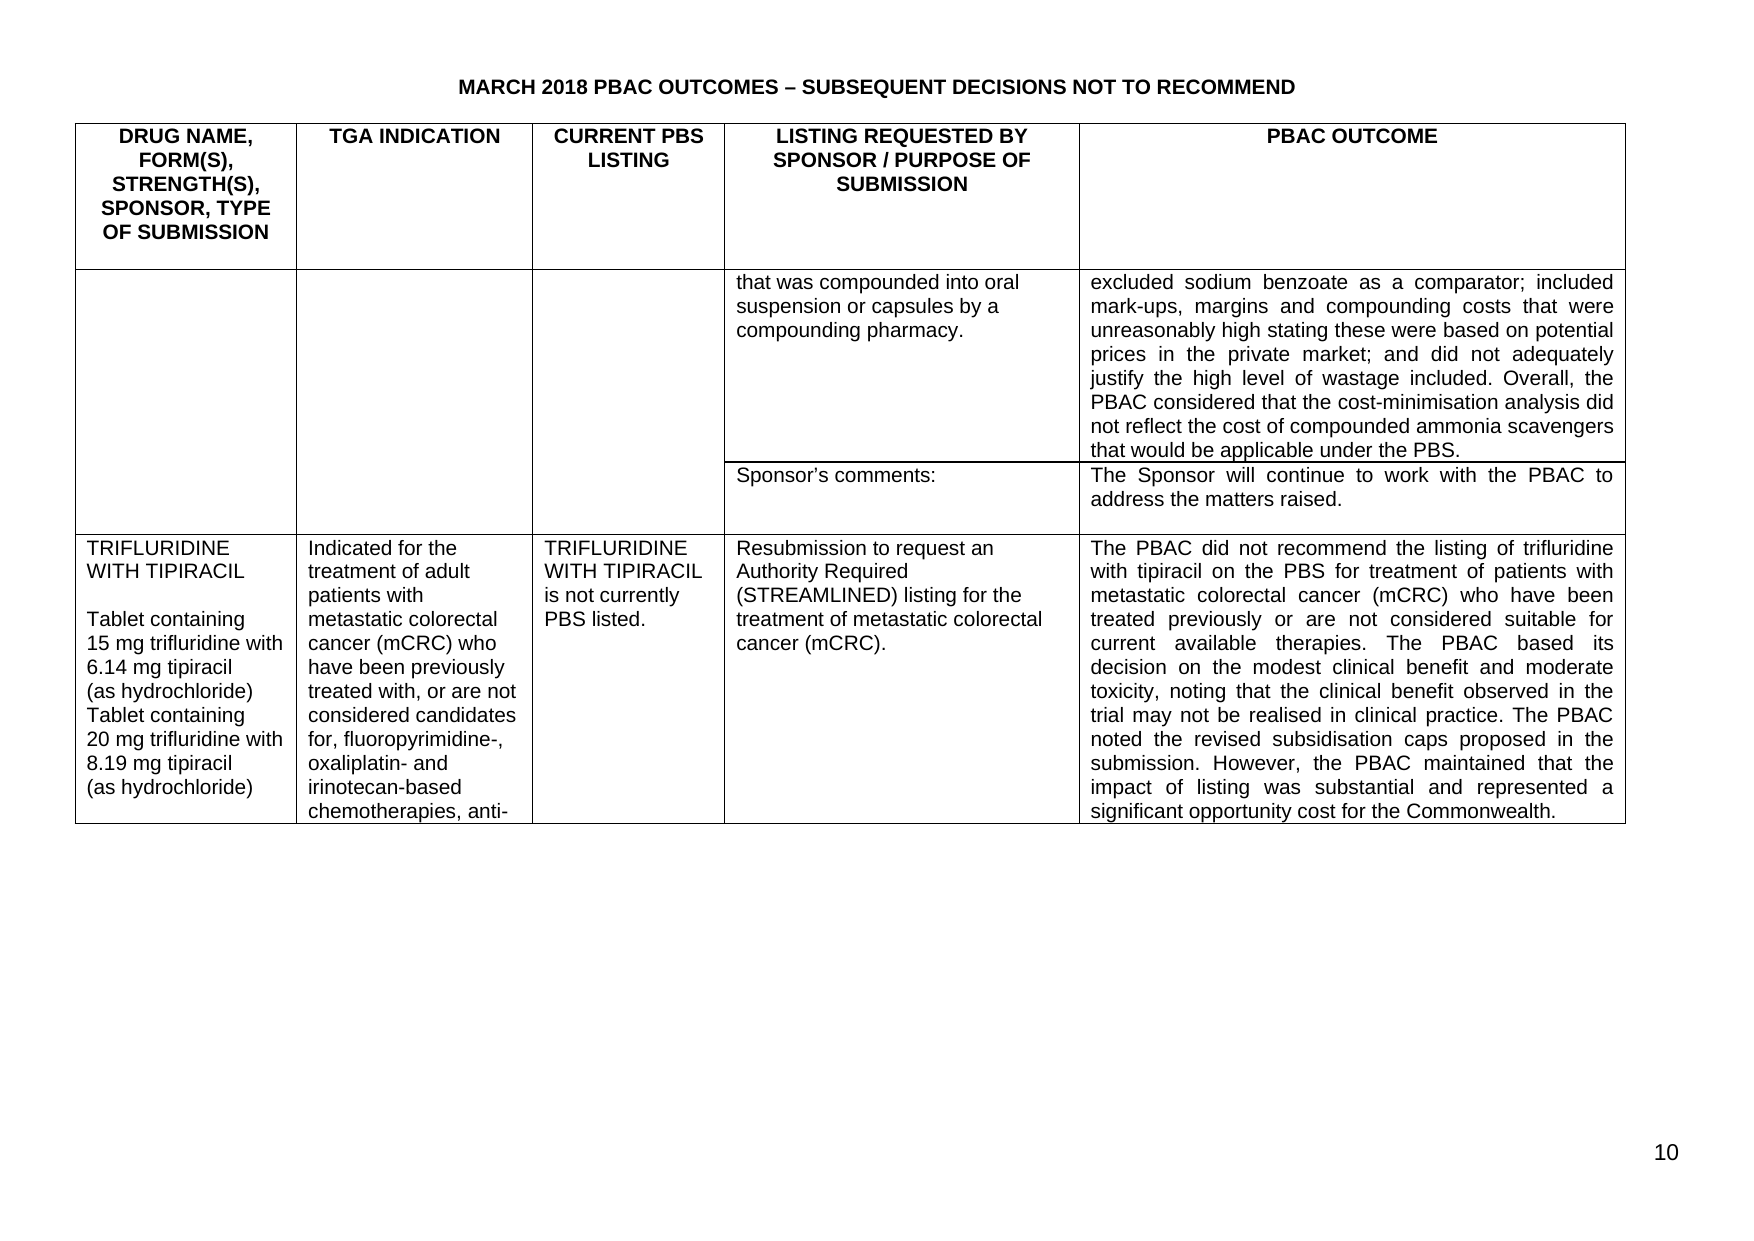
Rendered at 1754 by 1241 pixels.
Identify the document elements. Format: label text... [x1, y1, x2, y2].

table_cell Indicated for the treatment of adult patients with metastatic colorectal cancer (mCRC) who have been previously treated with, or are not considered candidates for, fluoropyrimidine-, oxaliplatin- and irinotecan-based chemotherapies, anti-VEGF agents, and anti-EGFR agents. [297, 535, 532, 823]
table_cell TRIFLURIDINE WITH TIPIRACIL Tablet containing 15 mg trifluridine with 6.14 mg tipiracil (as hydrochloride) Tablet containing 20 mg trifluridine with 8.19 mg tipiracil (as hydrochloride) Lonsurf® Servier Laboratories (Australia) Pty Ltd New listing (Minor Submission) [76, 535, 296, 823]
table_header PBAC OUTCOME [1080, 124, 1625, 269]
table_header LISTING REQUESTED BY SPONSOR / PURPOSE OF SUBMISSION [725, 124, 1079, 269]
table_cell The Sponsor will continue to work with the PBAC to address the matters raised. [1080, 463, 1625, 534]
table_cell The PBAC did not recommend the listing of trifluridine with tipiracil on the PBS for treatment of patients with metastatic colorectal cancer (mCRC) who have been treated previously or are not considered suitable for current available therapies. The PBAC based its decision on the modest clinical benefit and moderate toxicity, noting that the clinical benefit observed in the trial may not be realised in clinical practice. The PBAC noted the revised subsidisation caps proposed in the submission. However, the PBAC maintained that the impact of listing was substantial and represented a significant opportunity cost for the Commonwealth. [1080, 535, 1625, 823]
table_header CURRENT PBS LISTING [533, 124, 724, 269]
table_header TGA INDICATION [297, 124, 532, 269]
table_cell TRIFLURIDINE WITH TIPIRACIL is not currently PBS listed. [533, 535, 724, 823]
table_cell Sponsor’s comments: [725, 463, 1079, 534]
table_cell Resubmission to request an Authority Required (STREAMLINED) listing for the treatment of metastatic colorectal cancer (mCRC). [725, 535, 1079, 823]
table_header DRUG NAME, FORM(S), STRENGTH(S), SPONSOR, TYPE OF SUBMISSION [76, 124, 296, 269]
